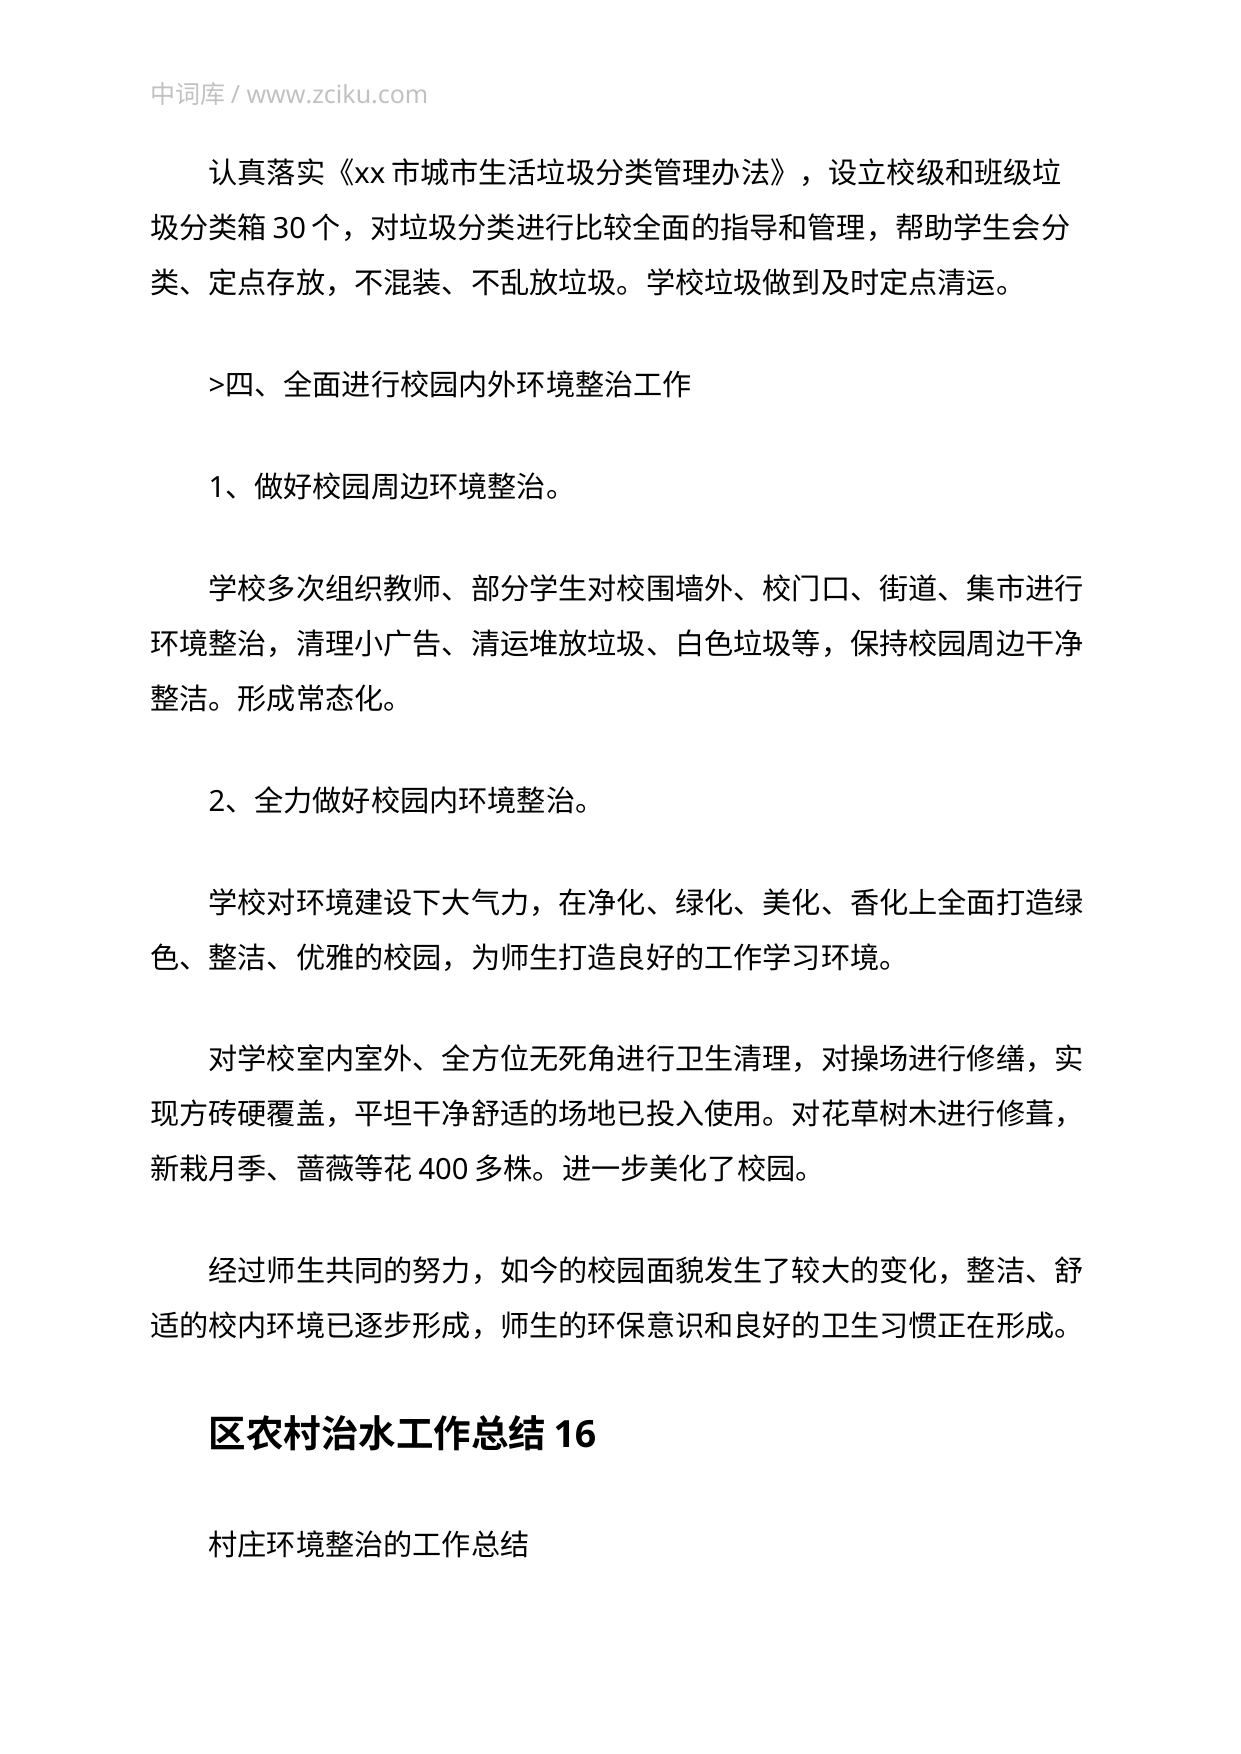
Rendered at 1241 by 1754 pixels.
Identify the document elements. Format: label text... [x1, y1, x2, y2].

text 2、全力做好校园内环境整治。 [150, 777, 1090, 820]
text 经过师生共同的努力，如今的校园面貌发生了较大的变化，整洁、舒适的校内环境已逐步形成，师生的环保意识和良好的卫生习惯正在形成。 [150, 1248, 1090, 1345]
text 村庄环境整治的工作总结 [150, 1522, 1090, 1564]
text 区农村治水工作总结16 [150, 1404, 1090, 1459]
text 1、做好校园周边环境整治。 [150, 464, 1090, 506]
text 学校对环境建设下大气力，在净化、绿化、美化、香化上全面打造绿色、整洁、优雅的校园，为师生打造良好的工作学习环境。 [150, 879, 1090, 976]
text >四、全面进行校园内外环境整治工作 [150, 362, 1090, 404]
text 学校多次组织教师、部分学生对校围墙外、校门口、街道、集市进行环境整治，清理小广告、清运堆放垃圾、白色垃圾等，保持校园周边干净整洁。形成常态化。 [150, 566, 1090, 718]
text 认真落实《xx市城市生活垃圾分类管理办法》，设立校级和班级垃圾分类箱30个，对垃圾分类进行比较全面的指导和管理，帮助学生会分类、定点存放，不混装、不乱放垃圾。学校垃圾做到及时定点清运。 [150, 150, 1090, 302]
text 对学校室内室外、全方位无死角进行卫生清理，对操场进行修缮，实现方砖硬覆盖，平坦干净舒适的场地已投入使用。对花草树木进行修葺，新栽月季、蔷薇等花400多株。进一步美化了校园。 [150, 1036, 1090, 1188]
